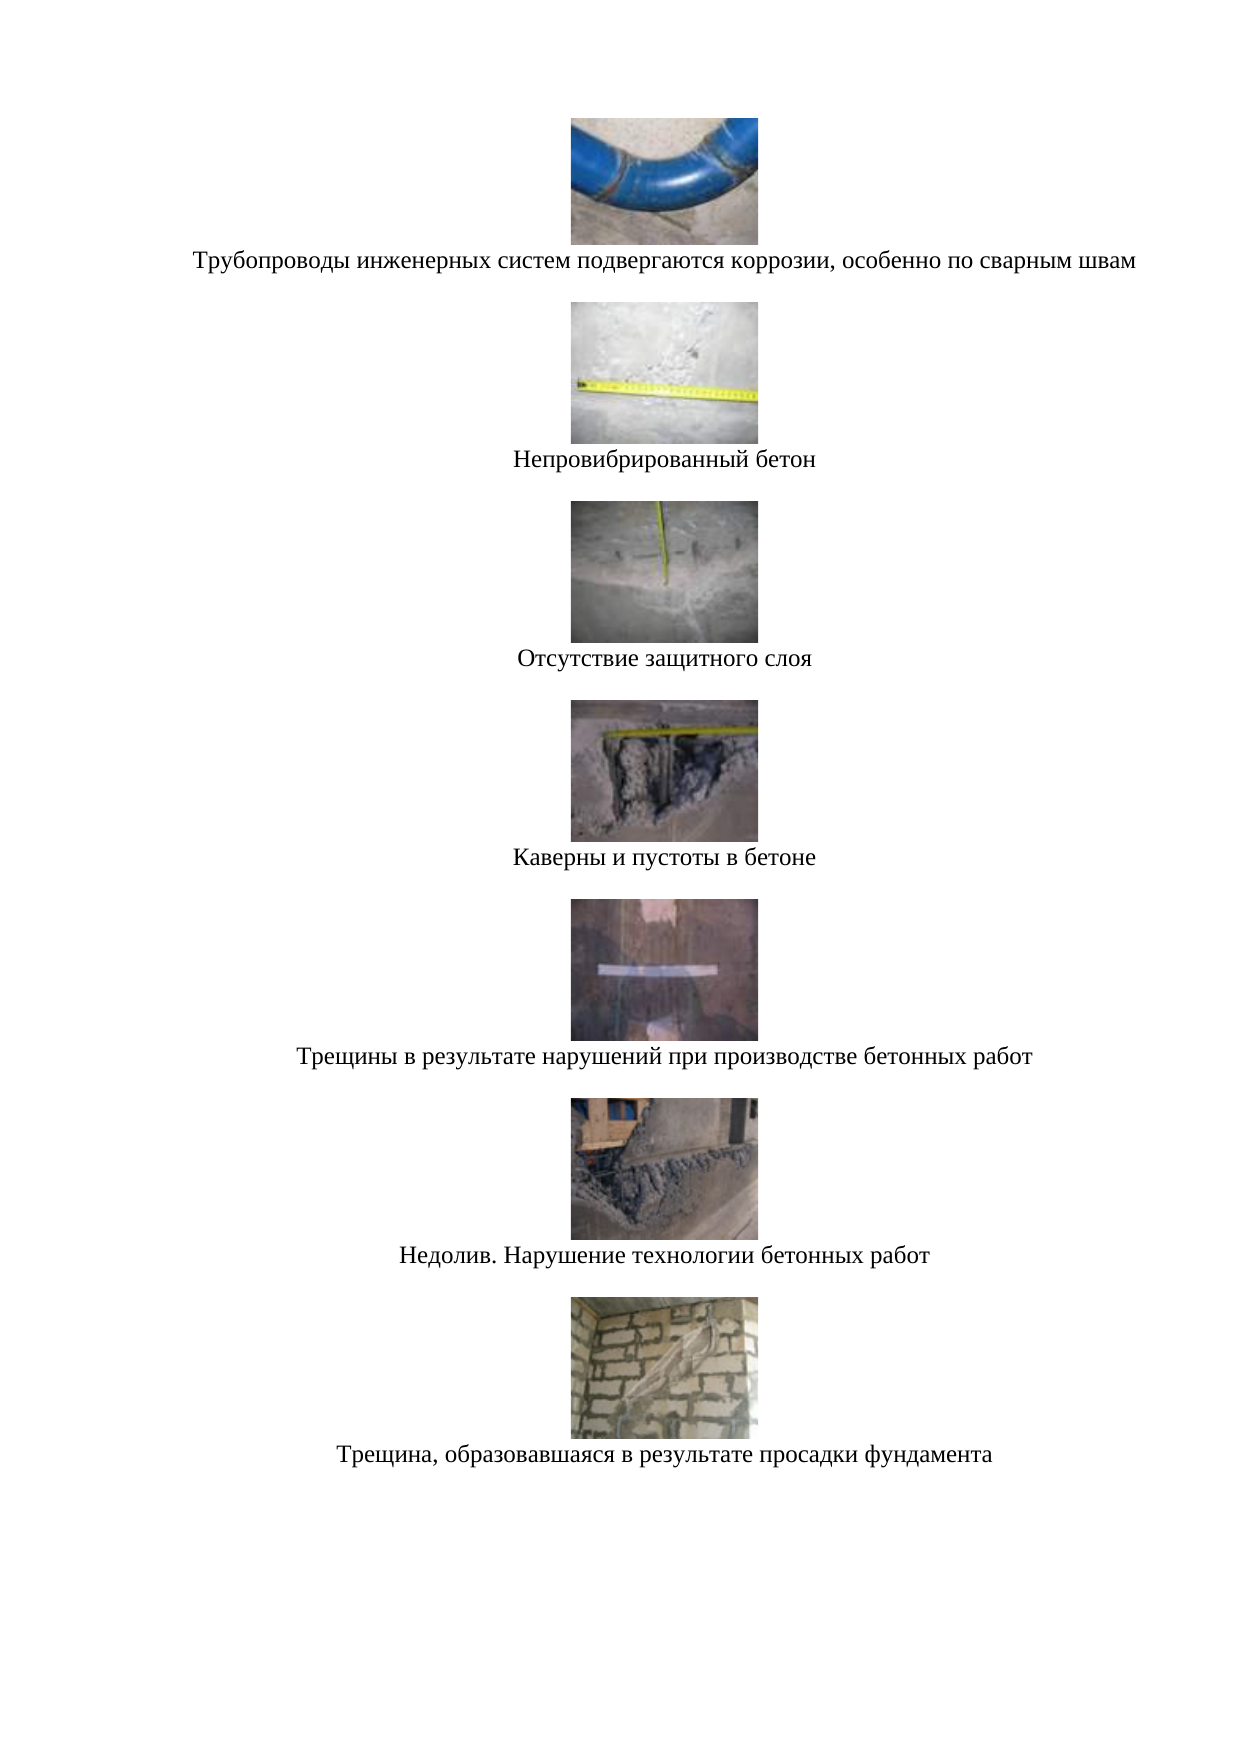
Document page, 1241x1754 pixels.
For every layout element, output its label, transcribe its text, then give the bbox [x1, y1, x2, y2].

picture [570, 700, 759, 842]
picture [570, 118, 759, 245]
text Трубопроводы инженерных систем подвергаются коррозии, особенно по сварным швам [177, 118, 1152, 274]
picture [570, 1098, 759, 1240]
text Непровибрированный бетон [177, 303, 1152, 473]
text Трещины в результате нарушений при производстве бетонных работ [177, 900, 1152, 1069]
text Трещина, образовавшаяся в результате просадки фундамента [177, 1298, 1152, 1467]
text Отсутствие защитного слоя [177, 502, 1152, 672]
picture [570, 302, 759, 444]
picture [570, 899, 759, 1041]
text Недолив. Нарушение технологии бетонных работ [177, 1099, 1152, 1268]
text Каверны и пустоты в бетоне [177, 701, 1152, 871]
picture [570, 1297, 759, 1439]
picture [570, 501, 759, 643]
